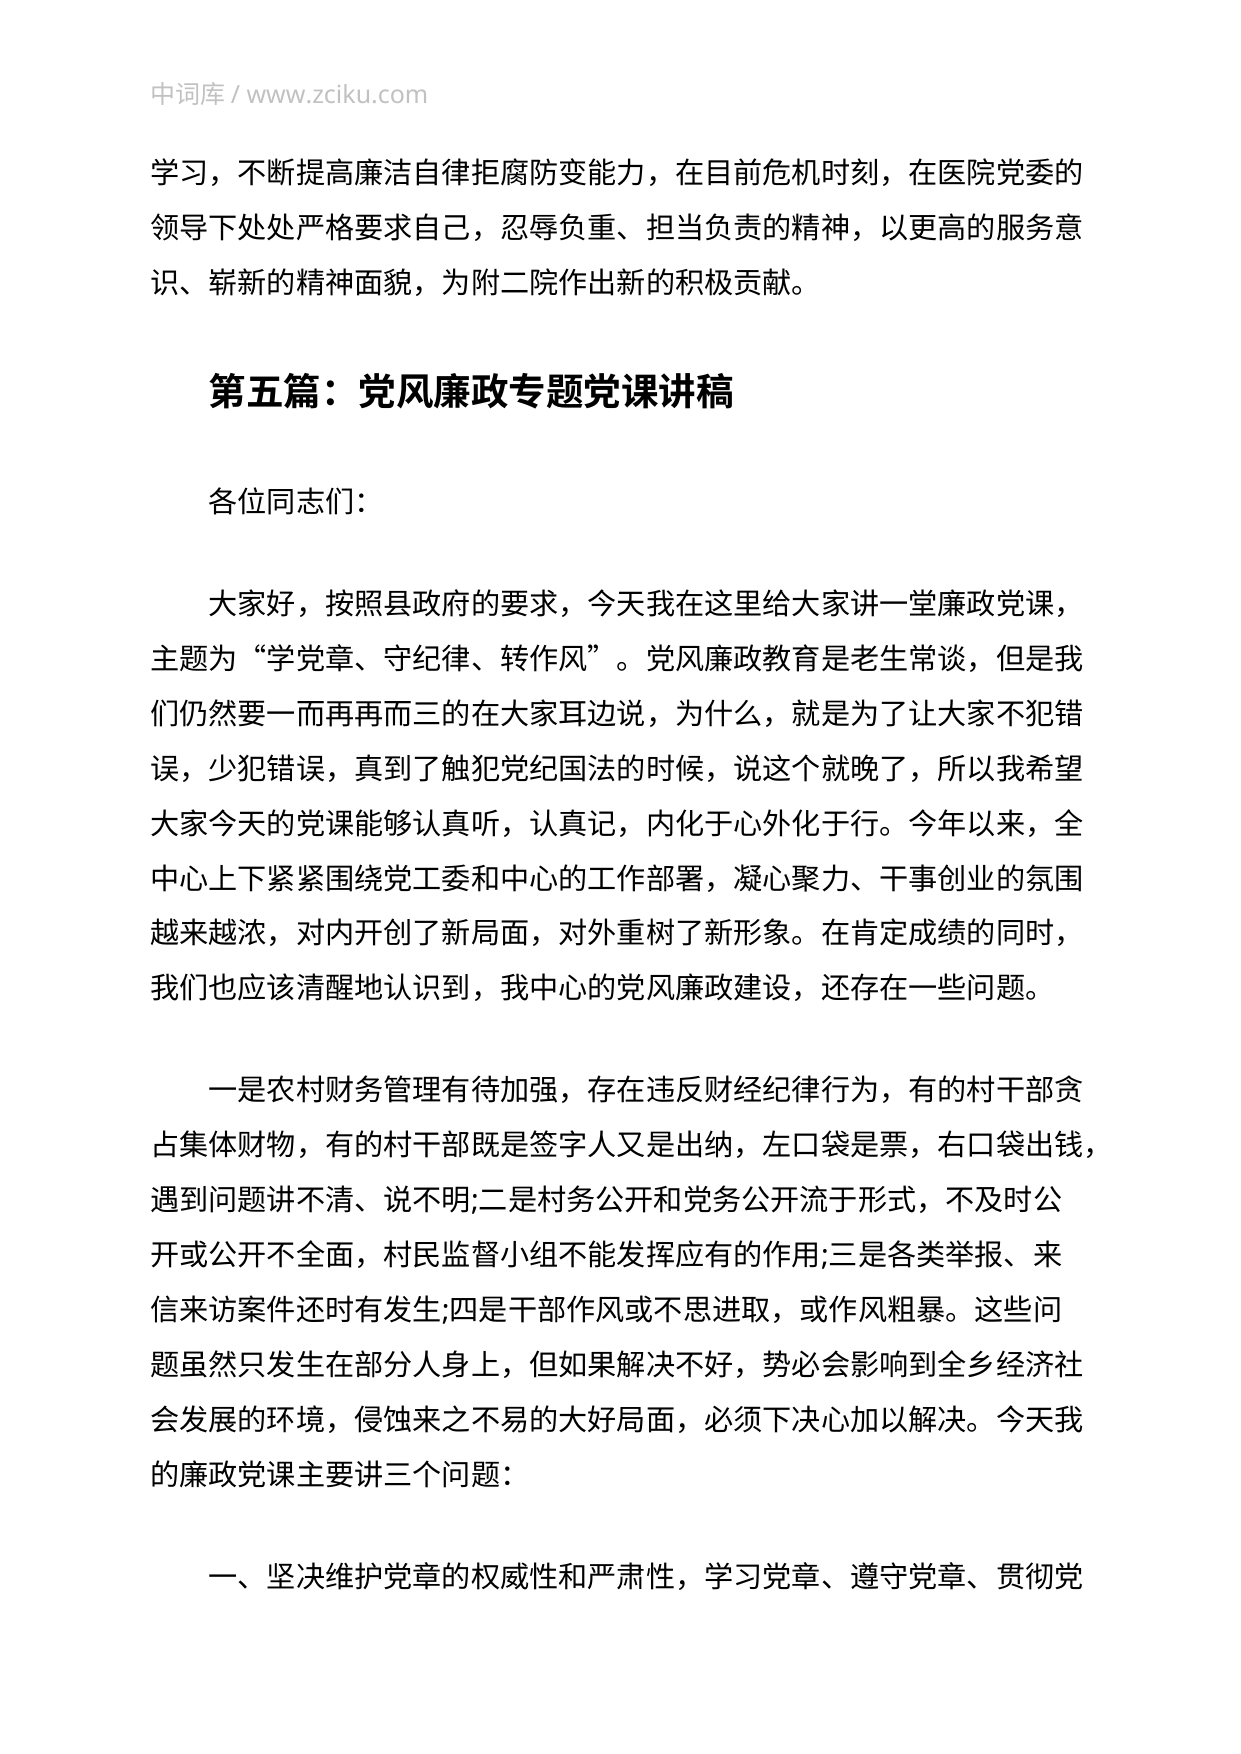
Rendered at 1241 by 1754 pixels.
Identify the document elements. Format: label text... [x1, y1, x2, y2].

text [150, 150, 1090, 302]
text 各位同志们： [150, 479, 1090, 521]
text 第五篇：党风廉政专题党课讲稿 [150, 362, 1090, 416]
text 一是农村财务管理有待加强，存在违反财经纪律行为，有的村干部贪占集体财物，有的村干部既是签字人又是出纳，左口袋是票，右口袋出钱，遇到问题讲不清、说不明;二是村务公开和党务公开流于形式，不及时公开或公开不全面，村民监督小组不能发挥应有的作用;三是各类举报、来信来访案件还时有发生;四是干部作风或不思进取，或作风粗暴。这些问题虽然只发生在部分人身上，但如果解决不好，势必会影响到全乡经济社会发展的环境，侵蚀来之不易的大好局面，必须下决心加以解决。今天我的廉政党课主要讲三个问题： [150, 1067, 1090, 1494]
text 大家好，按照县政府的要求，今天我在这里给大家讲一堂廉政党课，主题为“学党章、守纪律、转作风”。党风廉政教育是老生常谈，但是我们仍然要一而再再而三的在大家耳边说，为什么，就是为了让大家不犯错误，少犯错误，真到了触犯党纪国法的时候，说这个就晚了，所以我希望大家今天的党课能够认真听，认真记，内化于心外化于行。今年以来，全中心上下紧紧围绕党工委和中心的工作部署，凝心聚力、干事创业的氛围越来越浓，对内开创了新局面，对外重树了新形象。在肯定成绩的同时，我们也应该清醒地认识到，我中心的党风廉政建设，还存在一些问题。 [150, 581, 1090, 1007]
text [150, 1553, 1090, 1595]
